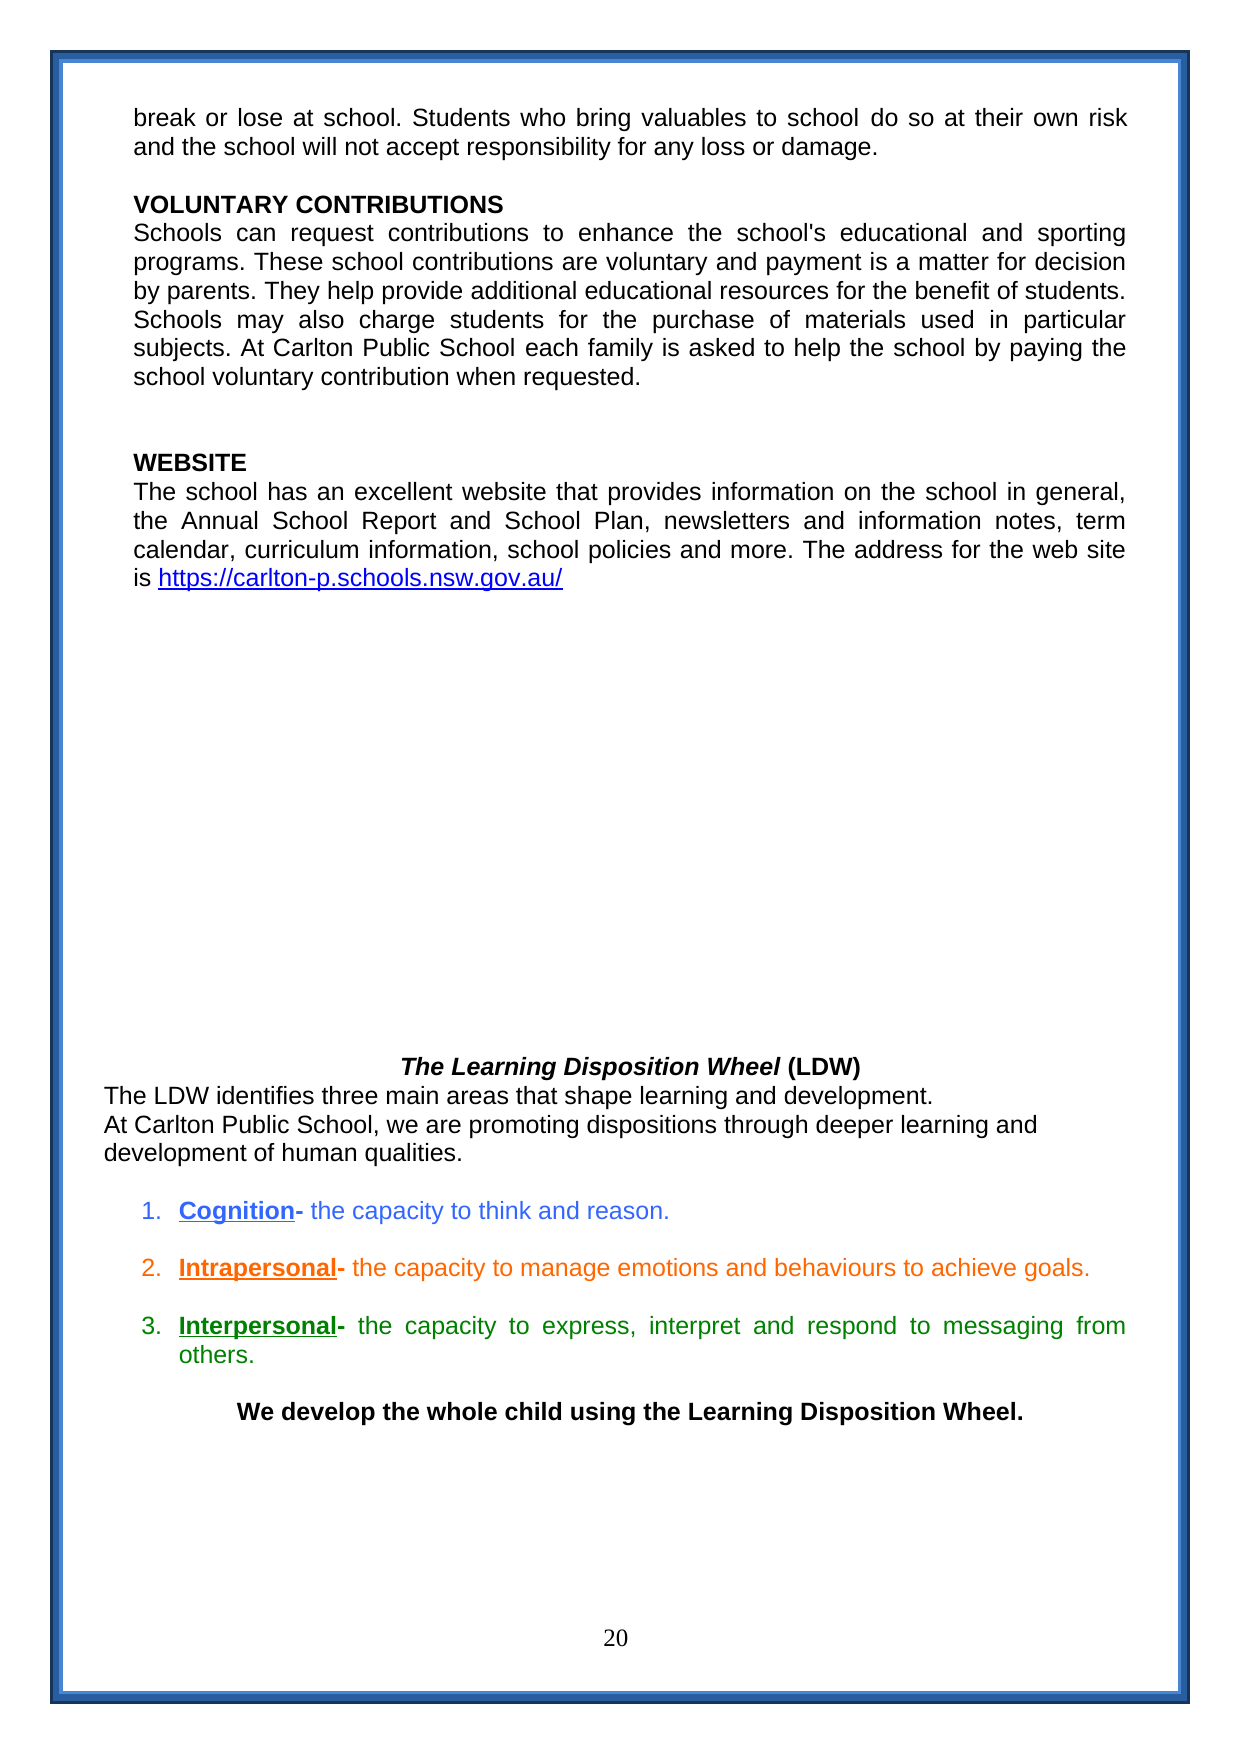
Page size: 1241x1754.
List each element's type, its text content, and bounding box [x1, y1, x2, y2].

subtitle VOLUNTARY CONTRIBUTIONS [133, 190, 1128, 218]
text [133, 103, 1128, 161]
text The school has an excellent website that provides information on the school in general, the Annual School Report and School Plan, newsletters and information notes, term calendar, curriculum information, school policies and more. The address for the web site is https://carlton-p.schools.nsw.gov.au/ [133, 477, 1128, 592]
text Schools can request contributions to enhance the school's educational and sporting programs. These school contributions are voluntary and payment is a matter for decision by parents. They help provide additional educational resources for the benefit of students. Schools may also charge students for the purchase of materials used in particular subjects. At Carlton Public School each family is asked to help the school by paying the school voluntary contribution when requested. [133, 218, 1128, 391]
text EBSITE [133, 448, 1128, 477]
text The Learning Disposition Wheel (LDW) [133, 1052, 1128, 1081]
list Cognition- the capacity to think and reason. [141, 1196, 1128, 1225]
text We develop the whole child using the Learning Disposition Wheel. [133, 1397, 1128, 1426]
list Interpersonal- the capacity to express, interpret and respond to messaging from others. [141, 1311, 1128, 1368]
list Intrapersonal- the capacity to manage emotions and behaviours to achieve goals. [141, 1253, 1128, 1282]
text At Carlton Public School, we are promoting dispositions through deeper learning and development of human qualities. [103, 1110, 1128, 1167]
text The LDW identifies three main areas that shape learning and development. [103, 1081, 1128, 1110]
